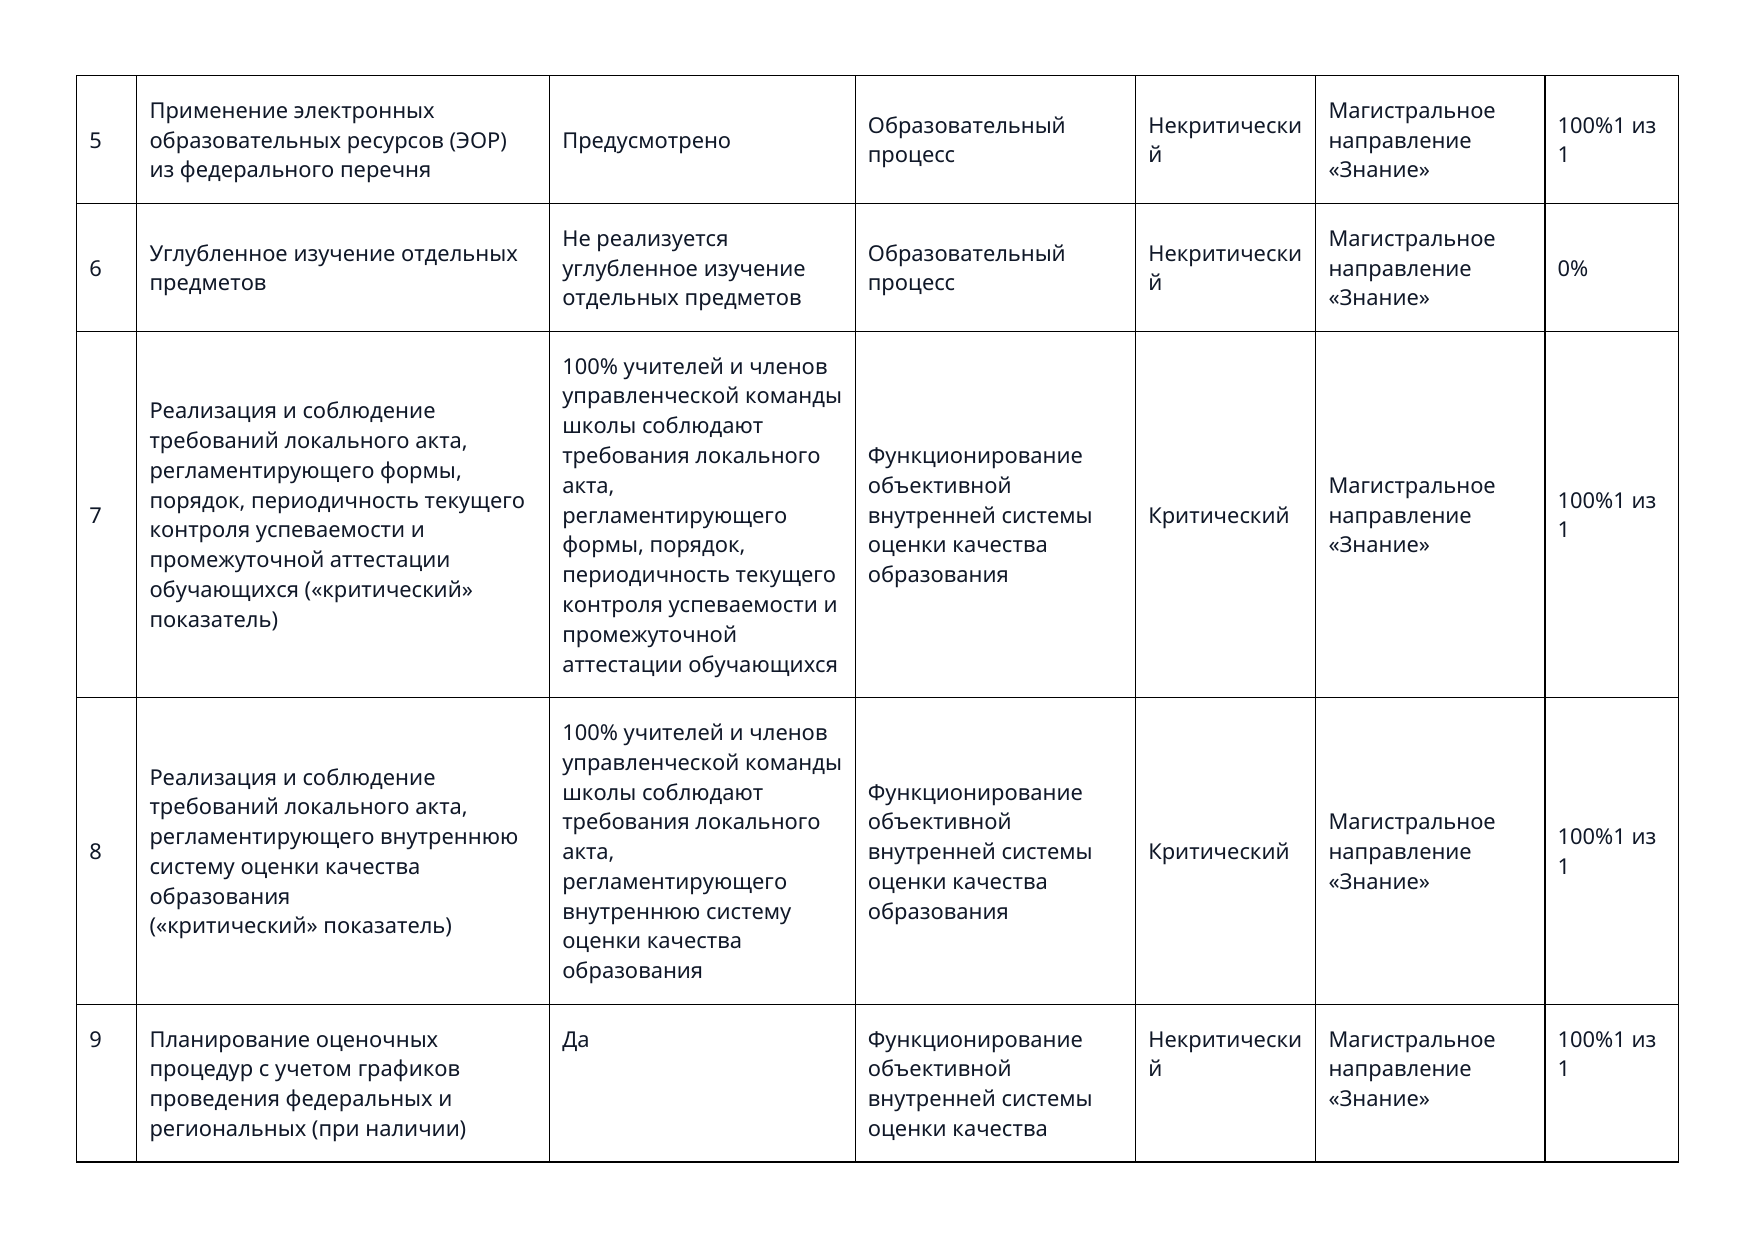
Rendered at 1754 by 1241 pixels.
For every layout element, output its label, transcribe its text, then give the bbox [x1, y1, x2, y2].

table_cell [856, 1005, 1135, 1161]
table_cell 100%1 из 1 [1546, 698, 1678, 1004]
table_cell 5 [77, 76, 136, 203]
table_cell 7 [77, 332, 136, 697]
table_cell Углубленное изучение отдельных предметов [137, 204, 549, 331]
table_cell 100% учителей и членов управленческой команды школы соблюдают требования локального акта, регламентирующего внутреннюю систему оценки качества образования [550, 698, 855, 1004]
table_cell 9 [77, 1005, 136, 1161]
table_cell 8 [77, 698, 136, 1004]
table_cell Магистральное направление «Знание» [1316, 332, 1544, 697]
table_cell Магистральное направление «Знание» [1316, 698, 1544, 1004]
table_cell Применение электронных образовательных ресурсов (ЭОР) из федерального перечня [137, 76, 549, 203]
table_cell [1316, 76, 1544, 203]
table_cell Функционирование объективной внутренней системы оценки качества образования [856, 698, 1135, 1004]
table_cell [1316, 1005, 1544, 1161]
table_cell 100%1 из 1 [1546, 1005, 1678, 1161]
table_cell 100% учителей и членов управленческой команды школы соблюдают требования локального акта, регламентирующего формы, порядок, периодичность текущего контроля успеваемости и промежуточной аттестации обучающихся [550, 332, 855, 697]
table_cell Не реализуется углубленное изучение отдельных предметов [550, 204, 855, 331]
table_cell Некритический [1136, 1005, 1315, 1161]
table_cell 100%1 из 1 [1546, 332, 1678, 697]
table_cell Критический [1136, 332, 1315, 697]
table_cell Критический [1136, 698, 1315, 1004]
table_cell Некритический [1136, 76, 1315, 203]
table_cell Функционирование объективной внутренней системы оценки качества образования [856, 332, 1135, 697]
table_cell 100%1 из 1 [1546, 76, 1678, 203]
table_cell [137, 1005, 549, 1161]
table_cell 0% [1546, 204, 1678, 331]
table_cell Образовательный процесс [856, 204, 1135, 331]
table_cell Магистральное направление «Знание» [1316, 204, 1544, 331]
table_cell Предусмотрено [550, 76, 855, 203]
table_cell Реализация и соблюдение требований локального акта, регламентирующего внутреннюю систему оценки качества образования («критический» показатель) [137, 698, 549, 1004]
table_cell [856, 76, 1135, 203]
table_cell Да [550, 1005, 855, 1161]
table_cell 6 [77, 204, 136, 331]
table_cell Реализация и соблюдение требований локального акта, регламентирующего формы, порядок, периодичность текущего контроля успеваемости и промежуточной аттестации обучающихся («критический» показатель) [137, 332, 549, 697]
table_cell Некритический [1136, 204, 1315, 331]
